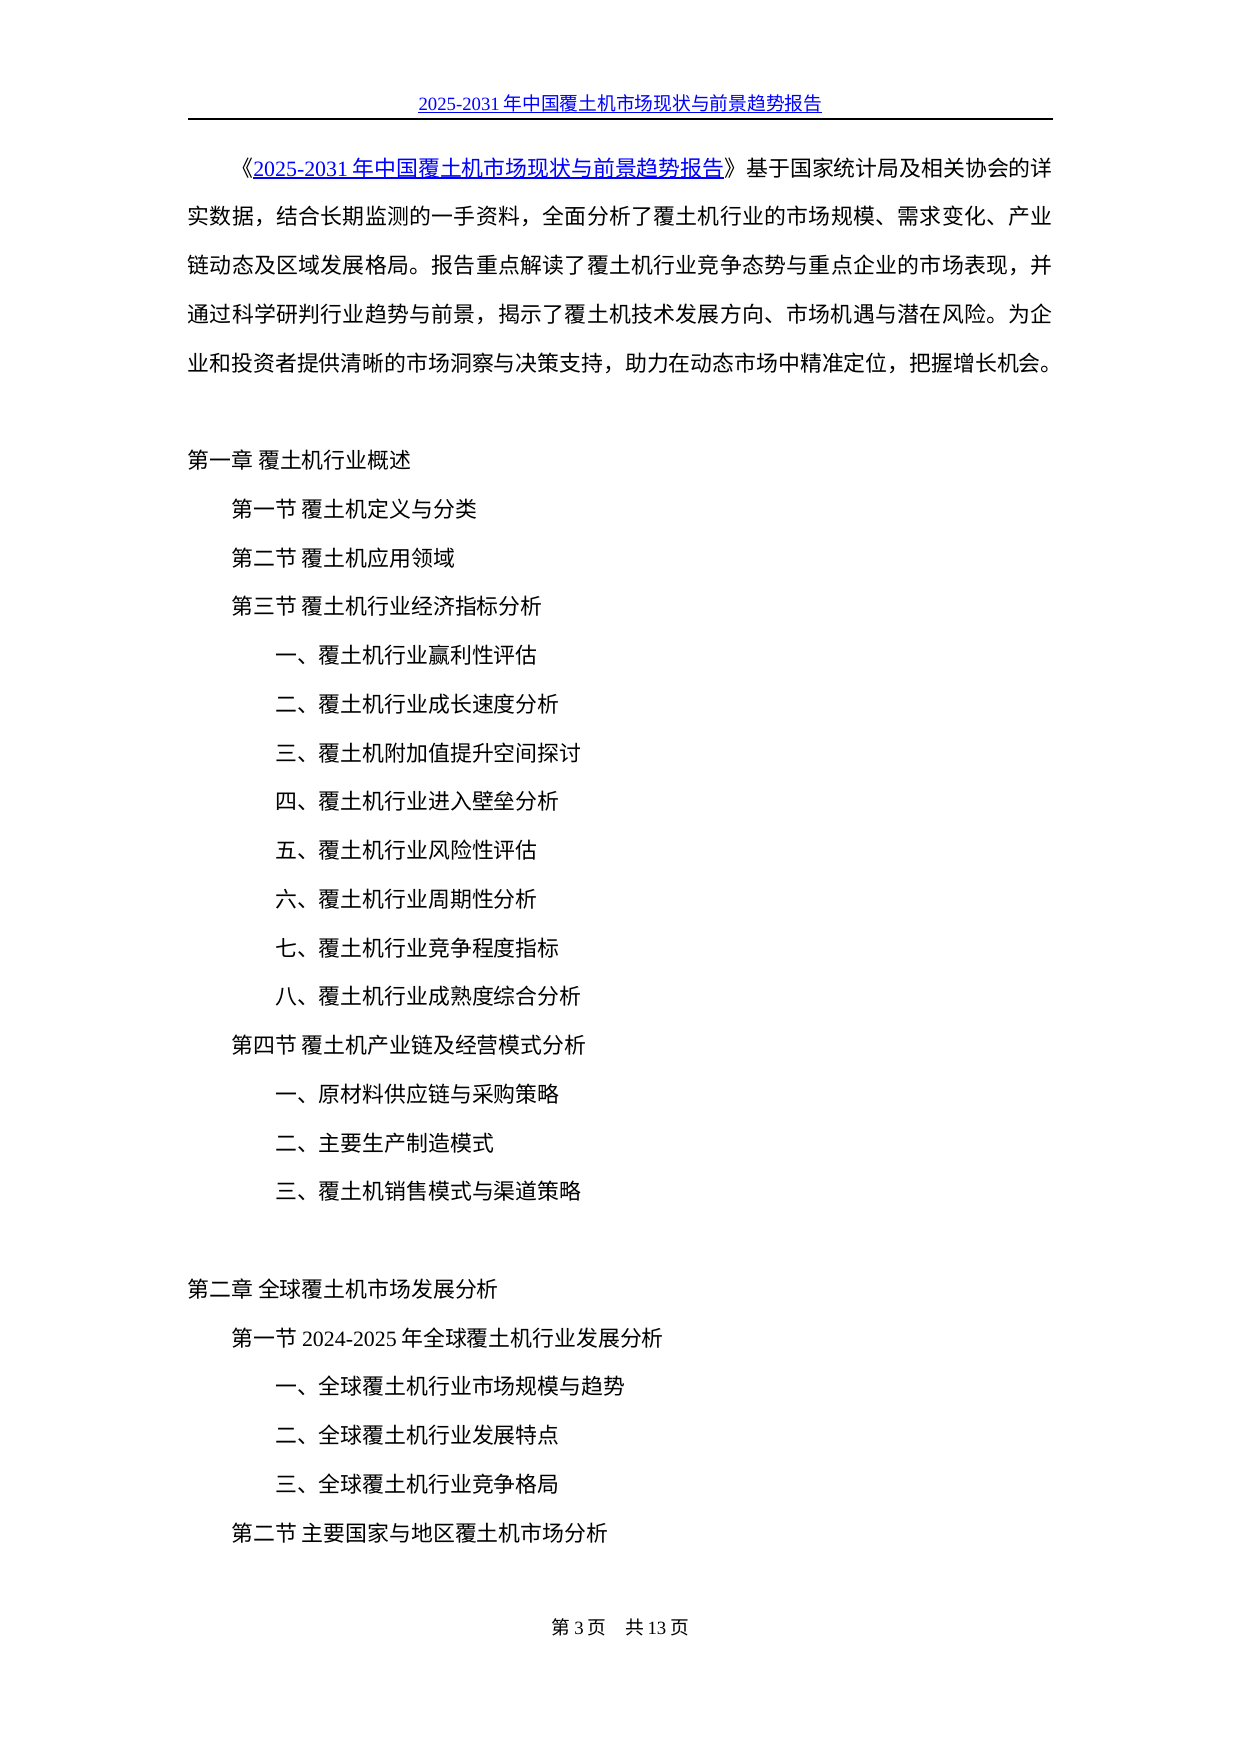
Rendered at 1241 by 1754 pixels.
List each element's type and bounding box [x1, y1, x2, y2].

text [187, 150, 1053, 1548]
